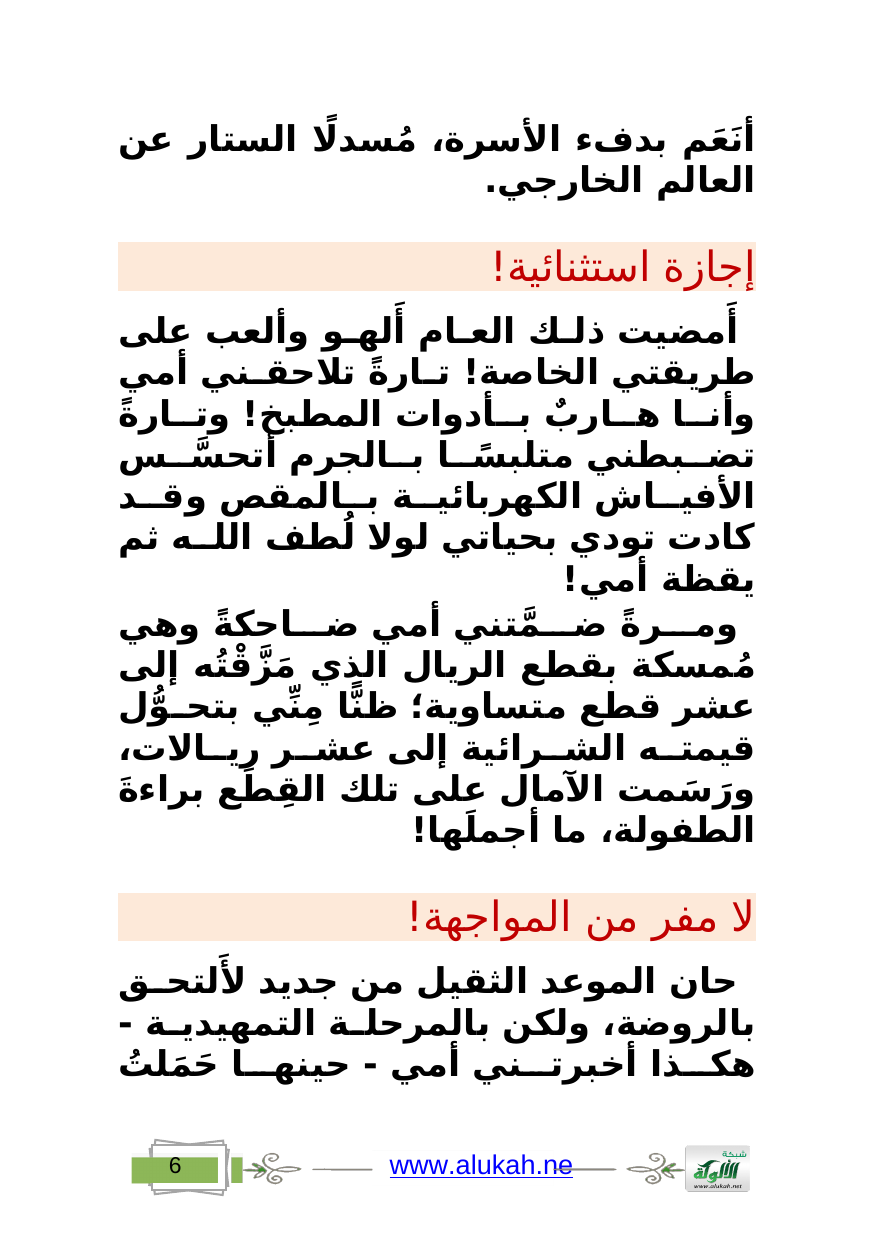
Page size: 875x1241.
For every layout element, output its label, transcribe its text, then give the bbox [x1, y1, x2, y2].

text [118, 961, 756, 1084]
subtitle لا مفر من المواجهة! [118, 893, 756, 941]
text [118, 118, 756, 201]
subtitle إجازة استثنائية! [118, 242, 756, 291]
text أَمضيت ذلك العام أَلهو وألعب على طريقتي الخاصة! تارةً تلاحقني أمي وأنا هاربٌ بأدوات المطبخ! وتارةً تضبطني متلبسًا بالجرم أتحسَّس الأفياش الكهربائية بالمقص وقد كادت تودي بحياتي لولا لُطف الله ثم يقظة أمي! [118, 311, 756, 599]
text ومرةً ضمَّتني أمي ضاحكةً وهي مُمسكة بقطع الريال الذي مَزَّقْتُه إلى عشر قطع متساوية؛ ظنًّا مِنِّي بتحوُّل قيمته الشرائية إلى عشر ريالات، ورَسَمت الآمال على تلك القِطَع براءةَ الطفولة، ما أجملَها! [118, 603, 756, 851]
picture [130, 1143, 753, 1197]
